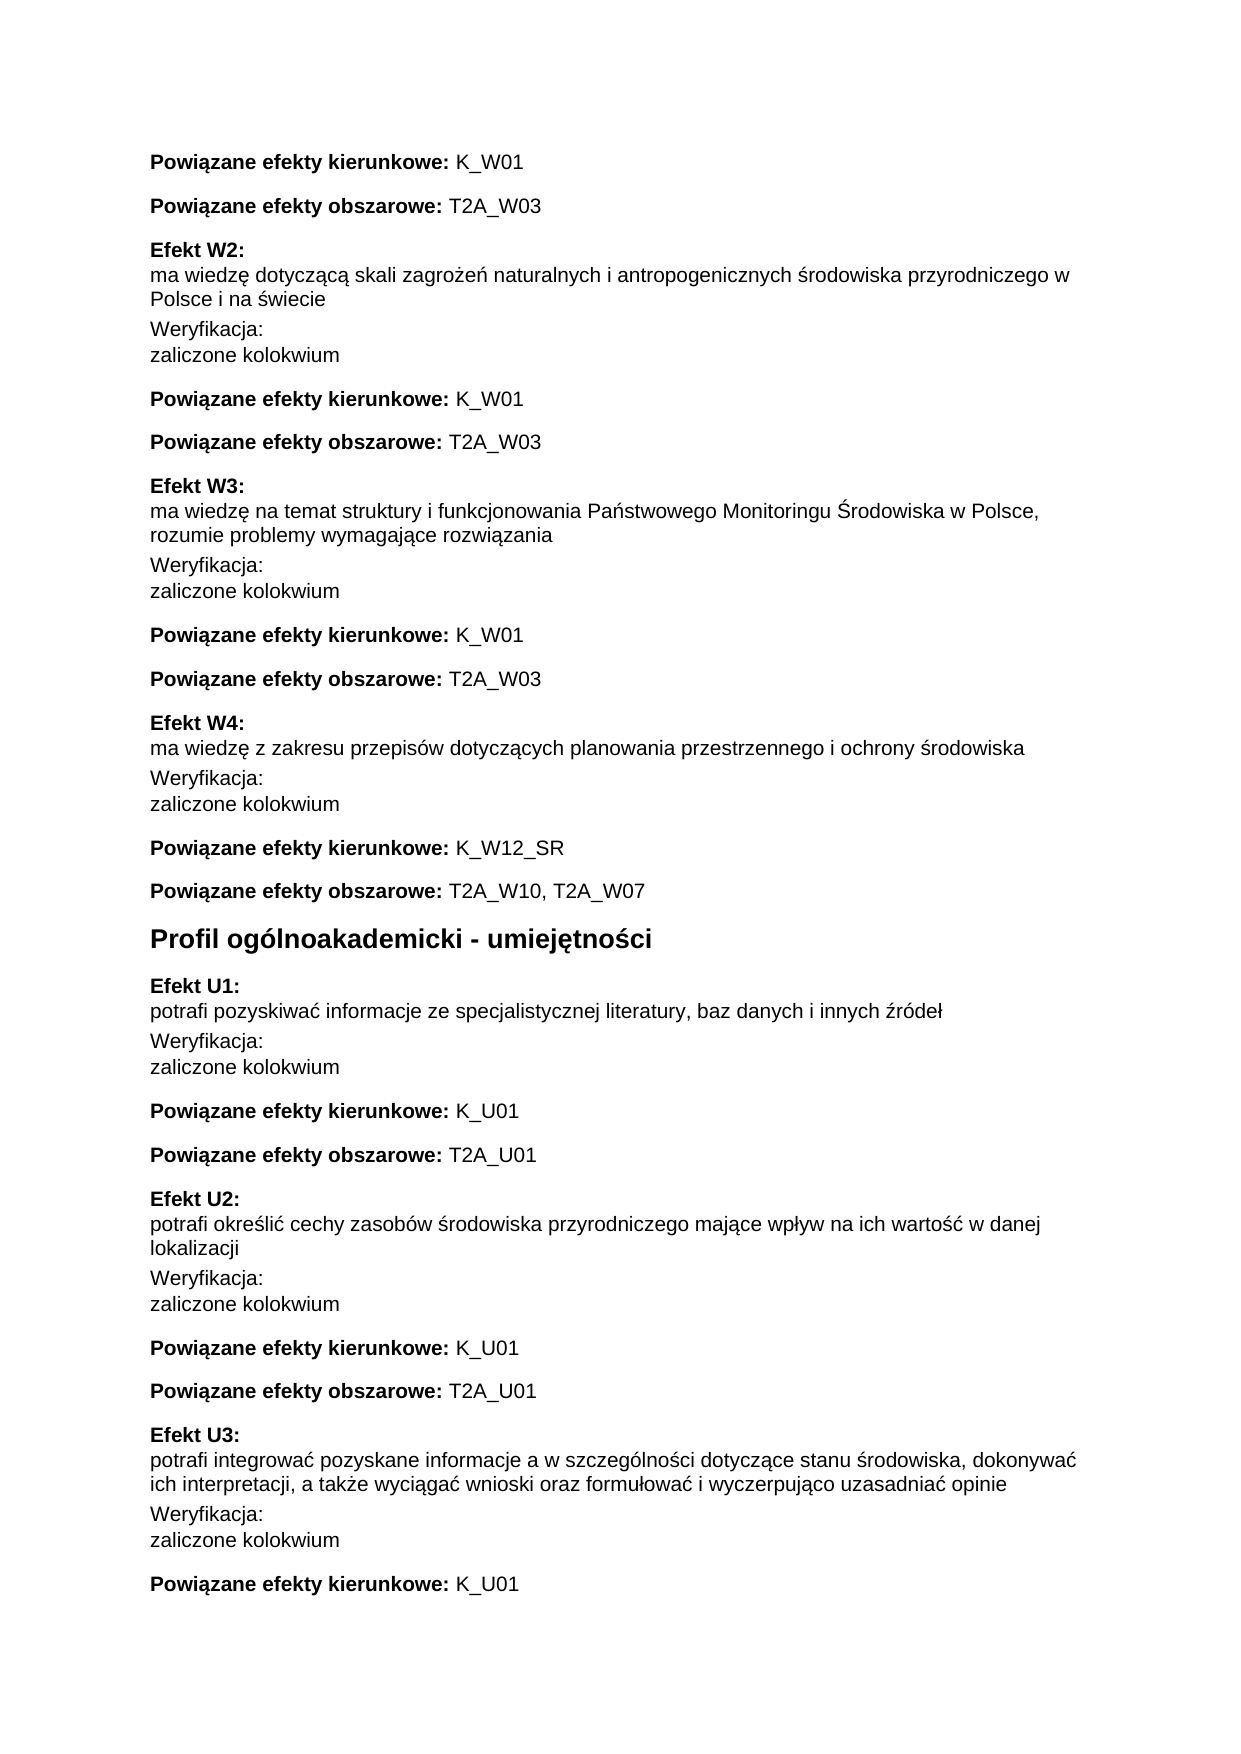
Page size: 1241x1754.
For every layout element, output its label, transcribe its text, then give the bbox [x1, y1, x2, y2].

text Powiązane efekty kierunkowe: K_U01 [150, 1099, 1090, 1123]
text zaliczone kolokwium [150, 1055, 1090, 1079]
text zaliczone kolokwium [150, 579, 1090, 603]
text Weryfikacja: [150, 766, 1090, 789]
text Powiązane efekty kierunkowe: K_W12_SR [150, 835, 1090, 859]
subtitle Profil ogólnoakademicki - umiejętności [150, 923, 1090, 954]
text potrafi integrować pozyskane informacje a w szczególności dotyczące stanu środowiska, dokonywać ich interpretacji, a także wyciągać wnioski oraz formułować i wyczerpująco uzasadniać opinie [150, 1448, 1090, 1496]
text Weryfikacja: [150, 1266, 1090, 1289]
text Powiązane efekty obszarowe: T2A_W03 [150, 194, 1090, 218]
text ma wiedzę dotyczącą skali zagrożeń naturalnych i antropogenicznych środowiska przyrodniczego w Polsce i na świecie [150, 262, 1090, 310]
text Powiązane efekty kierunkowe: K_W01 [150, 150, 1090, 174]
text Weryfikacja: [150, 1502, 1090, 1526]
text Weryfikacja: [150, 553, 1090, 577]
text ma wiedzę z zakresu przepisów dotyczących planowania przestrzennego i ochrony środowiska [150, 735, 1090, 759]
text Weryfikacja: [150, 1029, 1090, 1053]
text Efekt W2: [150, 237, 1090, 261]
text Powiązane efekty obszarowe: T2A_U01 [150, 1379, 1090, 1403]
text zaliczone kolokwium [150, 343, 1090, 367]
text Efekt U1: [150, 974, 1090, 998]
text Powiązane efekty kierunkowe: K_U01 [150, 1572, 1090, 1596]
text zaliczone kolokwium [150, 792, 1090, 816]
text Efekt U2: [150, 1186, 1090, 1210]
text Powiązane efekty kierunkowe: K_W01 [150, 623, 1090, 647]
text potrafi pozyskiwać informacje ze specjalistycznej literatury, baz danych i innych źródeł [150, 999, 1090, 1023]
text ma wiedzę na temat struktury i funkcjonowania Państwowego Monitoringu Środowiska w Polsce, rozumie problemy wymagające rozwiązania [150, 499, 1090, 547]
text zaliczone kolokwium [150, 1292, 1090, 1316]
text Powiązane efekty obszarowe: T2A_U01 [150, 1143, 1090, 1167]
text Efekt W4: [150, 710, 1090, 734]
text Efekt W3: [150, 474, 1090, 498]
text potrafi określić cechy zasobów środowiska przyrodniczego mające wpływ na ich wartość w danej lokalizacji [150, 1211, 1090, 1259]
text Powiązane efekty kierunkowe: K_U01 [150, 1335, 1090, 1359]
text Powiązane efekty obszarowe: T2A_W10, T2A_W07 [150, 879, 1090, 903]
text Powiązane efekty obszarowe: T2A_W03 [150, 667, 1090, 691]
text Weryfikacja: [150, 317, 1090, 341]
text zaliczone kolokwium [150, 1528, 1090, 1552]
text Powiązane efekty obszarowe: T2A_W03 [150, 430, 1090, 454]
text Efekt U3: [150, 1423, 1090, 1447]
text Powiązane efekty kierunkowe: K_W01 [150, 386, 1090, 410]
